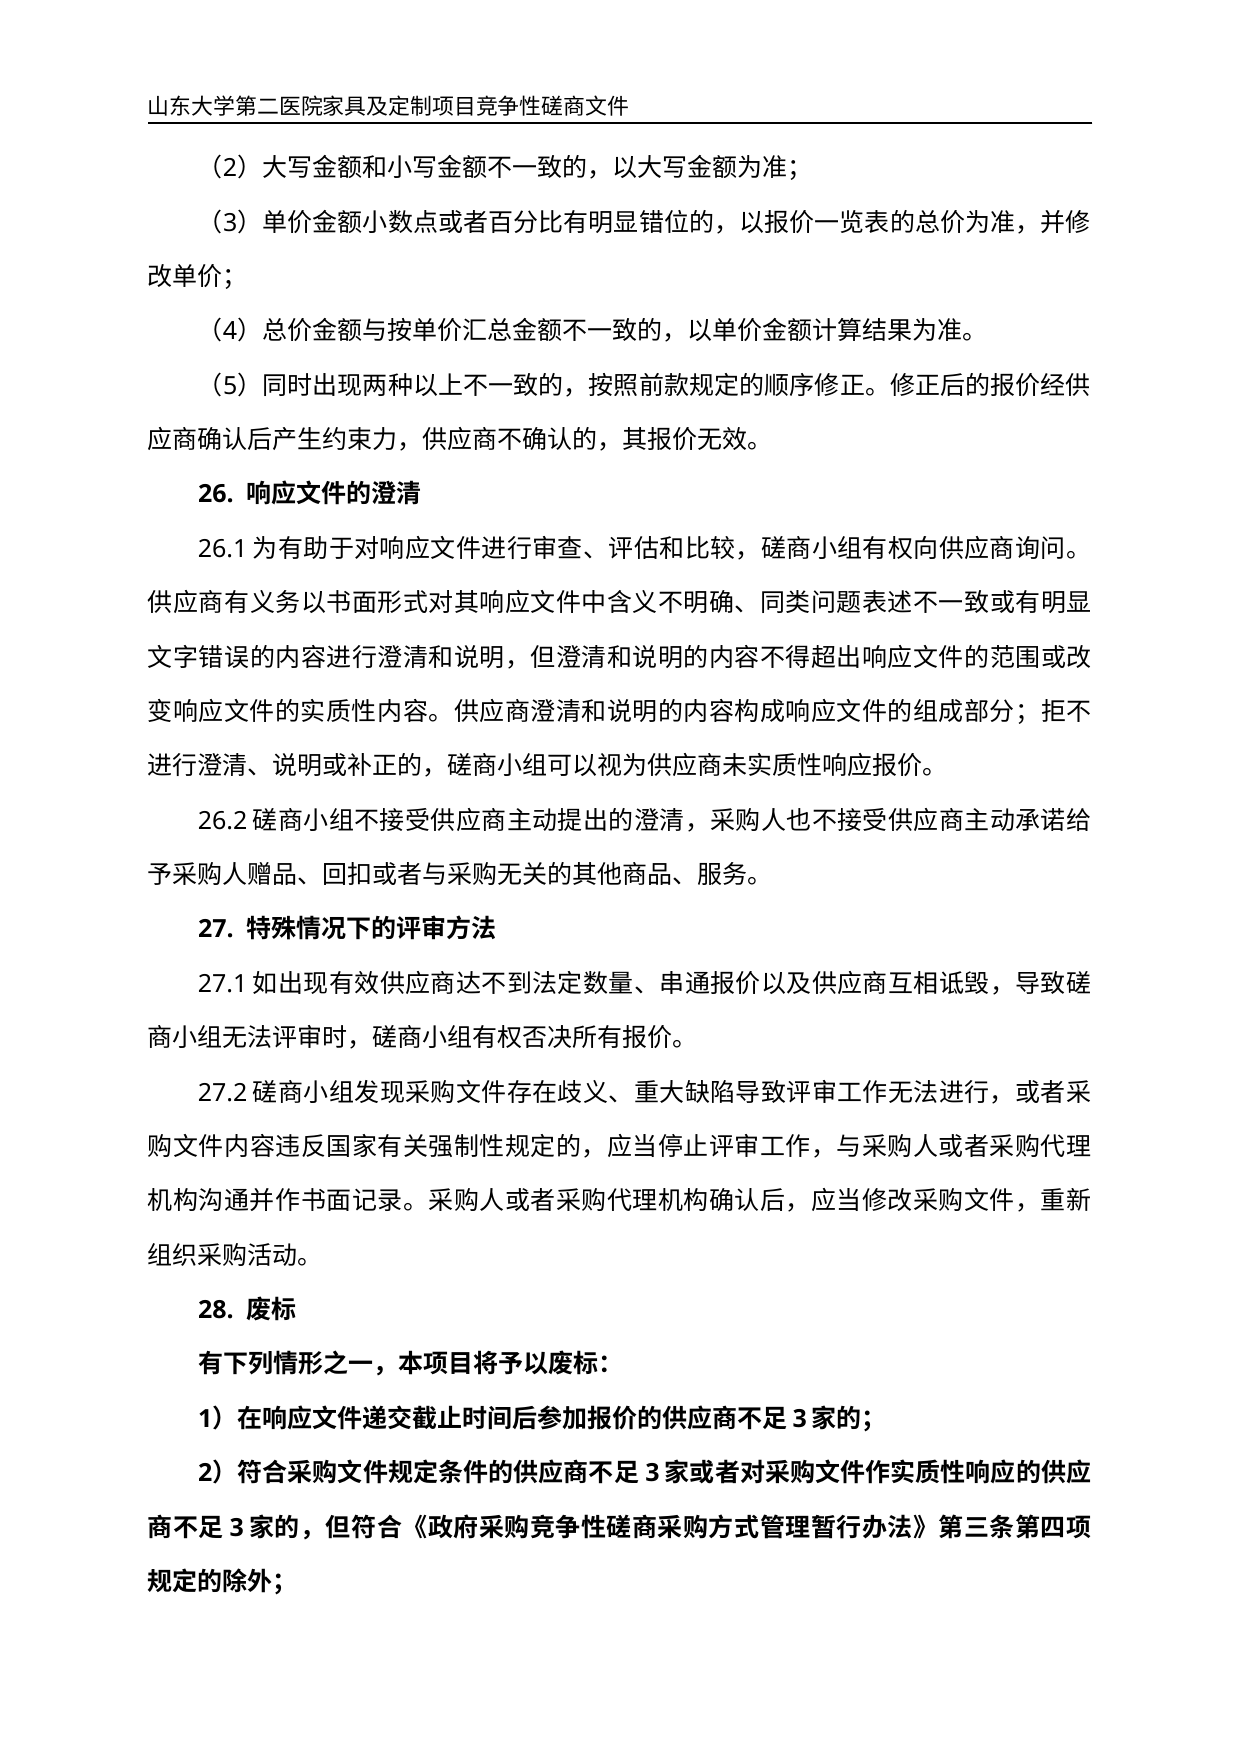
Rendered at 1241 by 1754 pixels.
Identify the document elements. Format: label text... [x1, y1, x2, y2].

text （3）单价金额小数点或者百分比有明显错位的，以报价一览表的总价为准，并修改单价； [148, 202, 1092, 293]
text 27.2磋商小组发现采购文件存在歧义、重大缺陷导致评审工作无法进行，或者采购文件内容违反国家有关强制性规定的，应当停止评审工作，与采购人或者采购代理机构沟通并作书面记录。采购人或者采购代理机构确认后，应当修改采购文件，重新组织采购活动。 [148, 1072, 1092, 1271]
text 28. 废标 [148, 1289, 1092, 1326]
text 有下列情形之一，本项目将予以废标： [148, 1344, 1092, 1380]
text （4）总价金额与按单价汇总金额不一致的，以单价金额计算结果为准。 [148, 311, 1092, 347]
text 27.1如出现有效供应商达不到法定数量、串通报价以及供应商互相诋毁，导致磋商小组无法评审时，磋商小组有权否决所有报价。 [148, 963, 1092, 1054]
text （5）同时出现两种以上不一致的，按照前款规定的顺序修正。修正后的报价经供应商确认后产生约束力，供应商不确认的，其报价无效。 [148, 365, 1092, 456]
text 1）在响应文件递交截止时间后参加报价的供应商不足3家的； [148, 1398, 1092, 1434]
text 26.1为有助于对响应文件进行审查、评估和比较，磋商小组有权向供应商询问。供应商有义务以书面形式对其响应文件中含义不明确、同类问题表述不一致或有明显文字错误的内容进行澄清和说明，但澄清和说明的内容不得超出响应文件的范围或改变响应文件的实质性内容。供应商澄清和说明的内容构成响应文件的组成部分；拒不进行澄清、说明或补正的，磋商小组可以视为供应商未实质性响应报价。 [148, 528, 1092, 782]
text 27. 特殊情况下的评审方法 [148, 909, 1092, 945]
text 26. 响应文件的澄清 [148, 474, 1092, 510]
text 2）符合采购文件规定条件的供应商不足3家或者对采购文件作实质性响应的供应商不足3家的，但符合《政府采购竞争性磋商采购方式管理暂行办法》第三条第四项规定的除外； [148, 1453, 1092, 1598]
text （2）大写金额和小写金额不一致的，以大写金额为准； [148, 148, 1092, 184]
text 26.2磋商小组不接受供应商主动提出的澄清，采购人也不接受供应商主动承诺给予采购人赠品、回扣或者与采购无关的其他商品、服务。 [148, 800, 1092, 891]
